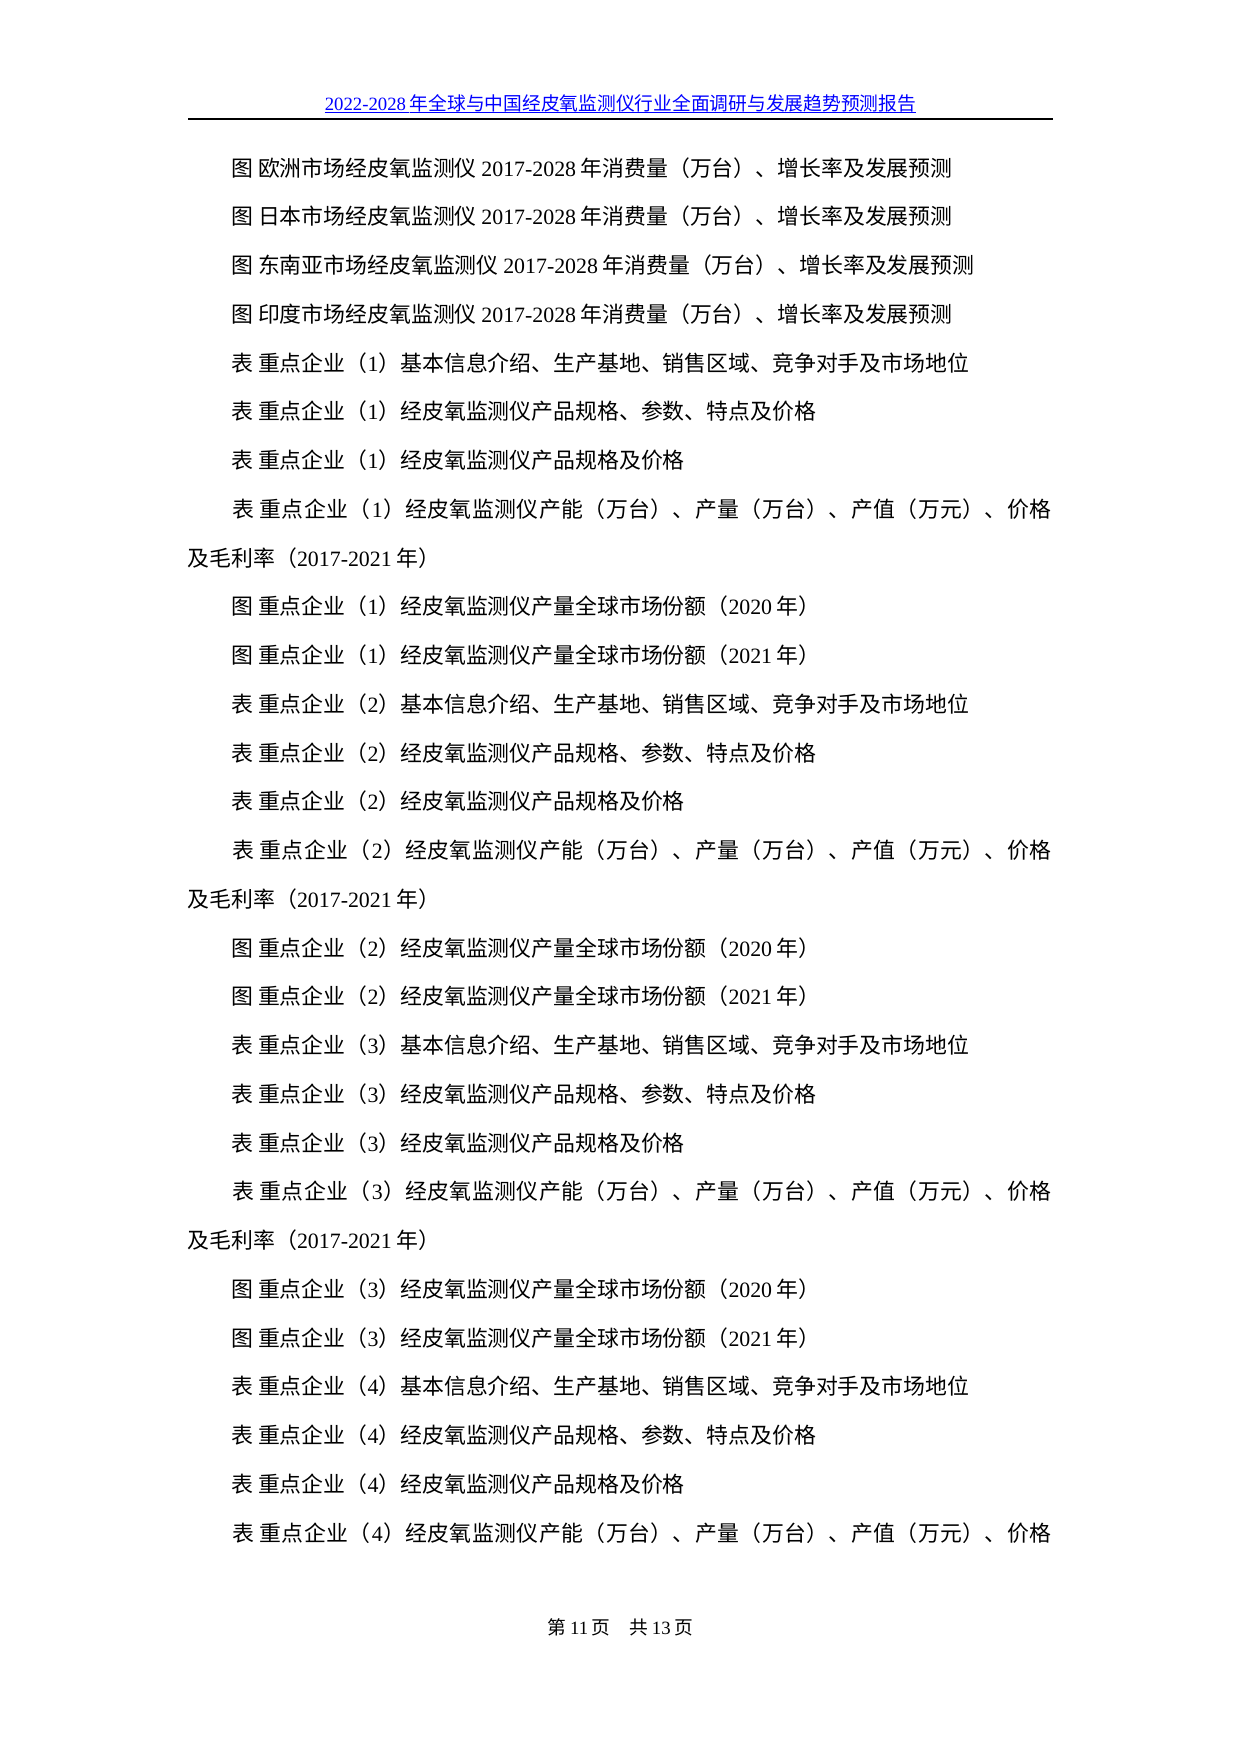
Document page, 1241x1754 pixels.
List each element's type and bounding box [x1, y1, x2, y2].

text [187, 150, 1053, 1548]
